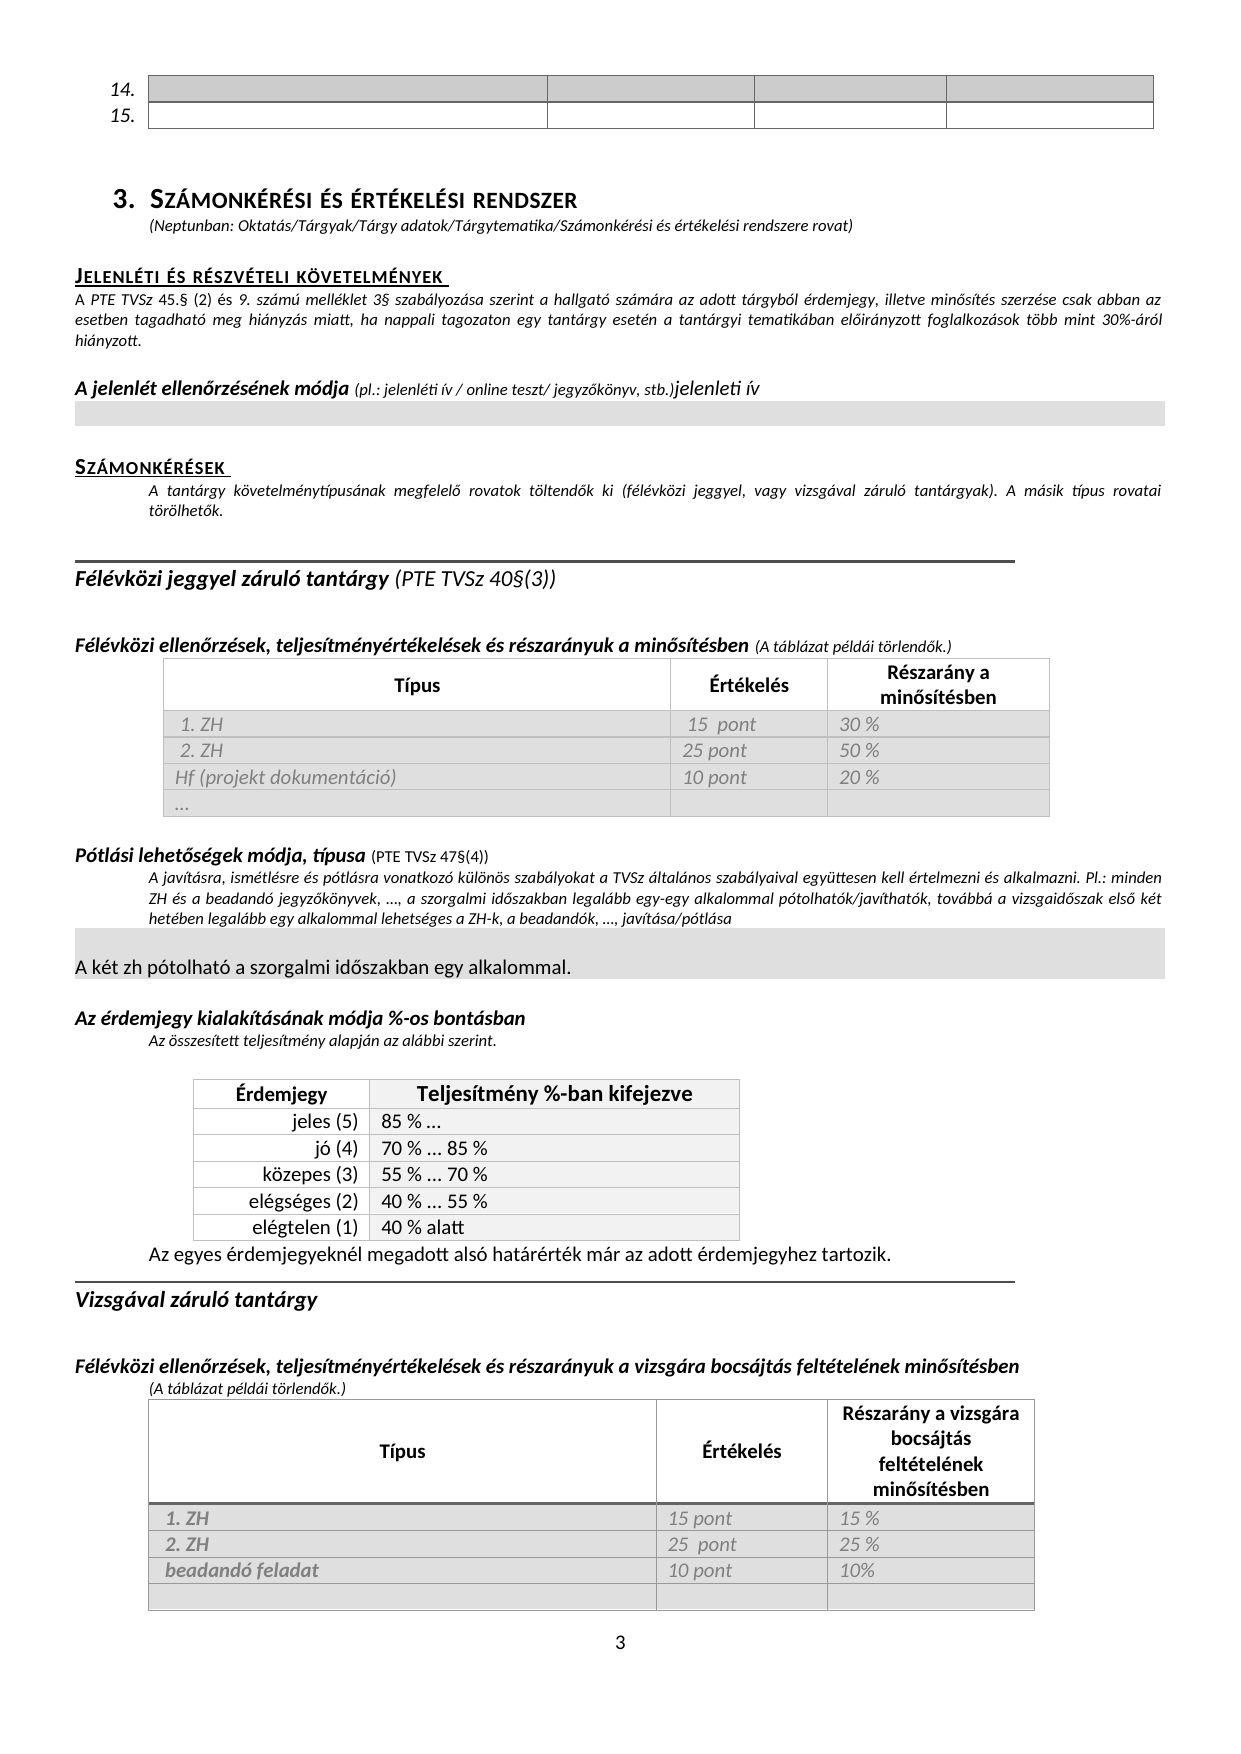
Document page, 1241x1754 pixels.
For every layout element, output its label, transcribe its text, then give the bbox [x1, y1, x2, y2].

table_cell [947, 76, 1153, 101]
table_cell elégtelen (1) [194, 1215, 369, 1240]
table_cell 15 % [828, 1505, 1034, 1530]
table_cell elégséges (2) [194, 1188, 369, 1213]
table_cell 25 pont [671, 738, 827, 763]
table_cell [149, 76, 547, 101]
table_cell 70 % ... 85 % [370, 1135, 739, 1161]
table_header Értékelés [671, 659, 827, 710]
table_cell [671, 790, 827, 816]
text Félévközi ellenőrzések, teljesítményértékelések és részarányuk a vizsgára bocsájtás feltételének minősítésben [75, 1353, 1165, 1378]
subtitle Jelenléti és részvételi követelmények [75, 261, 1165, 289]
text (A táblázat példái törlendők.) [149, 1378, 1165, 1399]
table_cell [755, 76, 946, 101]
text Vizsgával záruló tantárgy [75, 1283, 1015, 1313]
table_header Részarány a minősítésben [828, 659, 1049, 710]
table_cell 2. ZH [164, 738, 670, 763]
table_cell [149, 1584, 656, 1609]
table_cell [947, 103, 1153, 128]
table_header Teljesítmény %-ban kifejezve [370, 1080, 739, 1108]
text A PTE TVSz 45.§ (2) és 9. számú melléklet 3§ szabályozása szerint a hallgató számára az adott tárgyból érdemjegy, illetve minősítés szerzése csak abban az esetben tagadható meg hiányzás miatt, ha nappali tagozaton egy tantárgy esetén a tantárgyi tematikában előirányzott foglalkozások több mint 30%-áról hiányzott. [75, 289, 1165, 350]
table_cell 40 % alatt [370, 1215, 739, 1240]
table_cell jó (4) [194, 1135, 369, 1161]
table_cell 20 % [828, 764, 1049, 789]
text Az érdemjegy kialakításának módja %-os bontásban [75, 1005, 1165, 1030]
table_cell beadandó feladat [149, 1558, 656, 1583]
table_cell [657, 1584, 827, 1609]
table_cell [548, 103, 754, 128]
text Félévközi jeggyel záruló tantárgy (PTE TVSz 40§(3)) [75, 563, 1015, 593]
table_header Részarány a vizsgára bocsájtás feltételének minősítésben [828, 1400, 1034, 1502]
table_cell 10 pont [657, 1558, 827, 1583]
table_cell 1. ZH [164, 711, 670, 736]
table_cell [828, 1584, 1034, 1609]
table_cell 10% [828, 1558, 1034, 1583]
table_cell közepes (3) [194, 1162, 369, 1187]
text (Neptunban: Oktatás/Tárgyak/Tárgy adatok/Tárgytematika/Számonkérési és értékelési rendszere rovat) [149, 215, 1165, 236]
text A tantárgy követelménytípusának megfelelő rovatok töltendők ki (félévközi jeggyel, vagy vizsgával záruló tantárgyak). A másik típus rovatai törölhetők. [149, 480, 1165, 520]
table_cell 25 % [828, 1531, 1034, 1557]
table_cell 15 pont [657, 1505, 827, 1530]
table_cell jeles (5) [194, 1109, 369, 1134]
table_cell 10 pont [671, 764, 827, 789]
table_cell 15. [76, 101, 148, 128]
table_cell 50 % [828, 738, 1049, 763]
table_cell … [164, 790, 670, 816]
table_header Értékelés [657, 1400, 827, 1502]
table_header Érdemjegy [194, 1080, 369, 1108]
subtitle Számonkérési és értékelési rendszer [112, 180, 1165, 215]
text Pótlási lehetőségek módja, típusa (PTE TVSz 47§(4)) [75, 842, 1165, 868]
text A javításra, ismétlésre és pótlásra vonatkozó különös szabályokat a TVSz általános szabályaival együttesen kell értelmezni és alkalmazni. Pl.: minden ZH és a beadandó jegyzőkönyvek, …, a szorgalmi időszakban legalább egy-egy alkalommal pótolhatók/javíthatók, továbbá a vizsgaidőszak első két hetében legalább egy alkalommal lehetséges a ZH-k, a beadandók, …, javítása/pótlása [149, 868, 1165, 928]
table_cell 85 % … [370, 1109, 739, 1134]
subtitle Számonkérések [75, 452, 1165, 480]
table_header Típus [149, 1400, 656, 1502]
table_cell 1. ZH [149, 1505, 656, 1530]
text A két zh pótolható a szorgalmi időszakban egy alkalommal. [75, 954, 1165, 979]
table_cell 55 % ... 70 % [370, 1162, 739, 1187]
text Félévközi ellenőrzések, teljesítményértékelések és részarányuk a minősítésben (A táblázat példái törlendők.) [75, 633, 1165, 658]
table_cell [548, 76, 754, 101]
table_cell 14. [76, 75, 148, 101]
text Az összesített teljesítmény alapján az alábbi szerint. [149, 1030, 1165, 1051]
table_cell [828, 790, 1049, 816]
table_header Típus [164, 659, 670, 710]
table_cell Hf (projekt dokumentáció) [164, 764, 670, 789]
text Az egyes érdemjegyeknél megadott alsó határérték már az adott érdemjegyhez tartozik. [149, 1241, 1165, 1266]
table_cell 2. ZH [149, 1531, 656, 1557]
table_cell 30 % [828, 711, 1049, 736]
table_cell 40 % ... 55 % [370, 1188, 739, 1213]
text A jelenlét ellenőrzésének módja (pl.: jelenléti ív / online teszt/ jegyzőkönyv, stb.)jelenleti ív [75, 376, 1165, 401]
table_cell [755, 103, 946, 128]
table_cell 15 pont [671, 711, 827, 736]
table_cell 25 pont [657, 1531, 827, 1557]
table_cell [149, 103, 547, 128]
